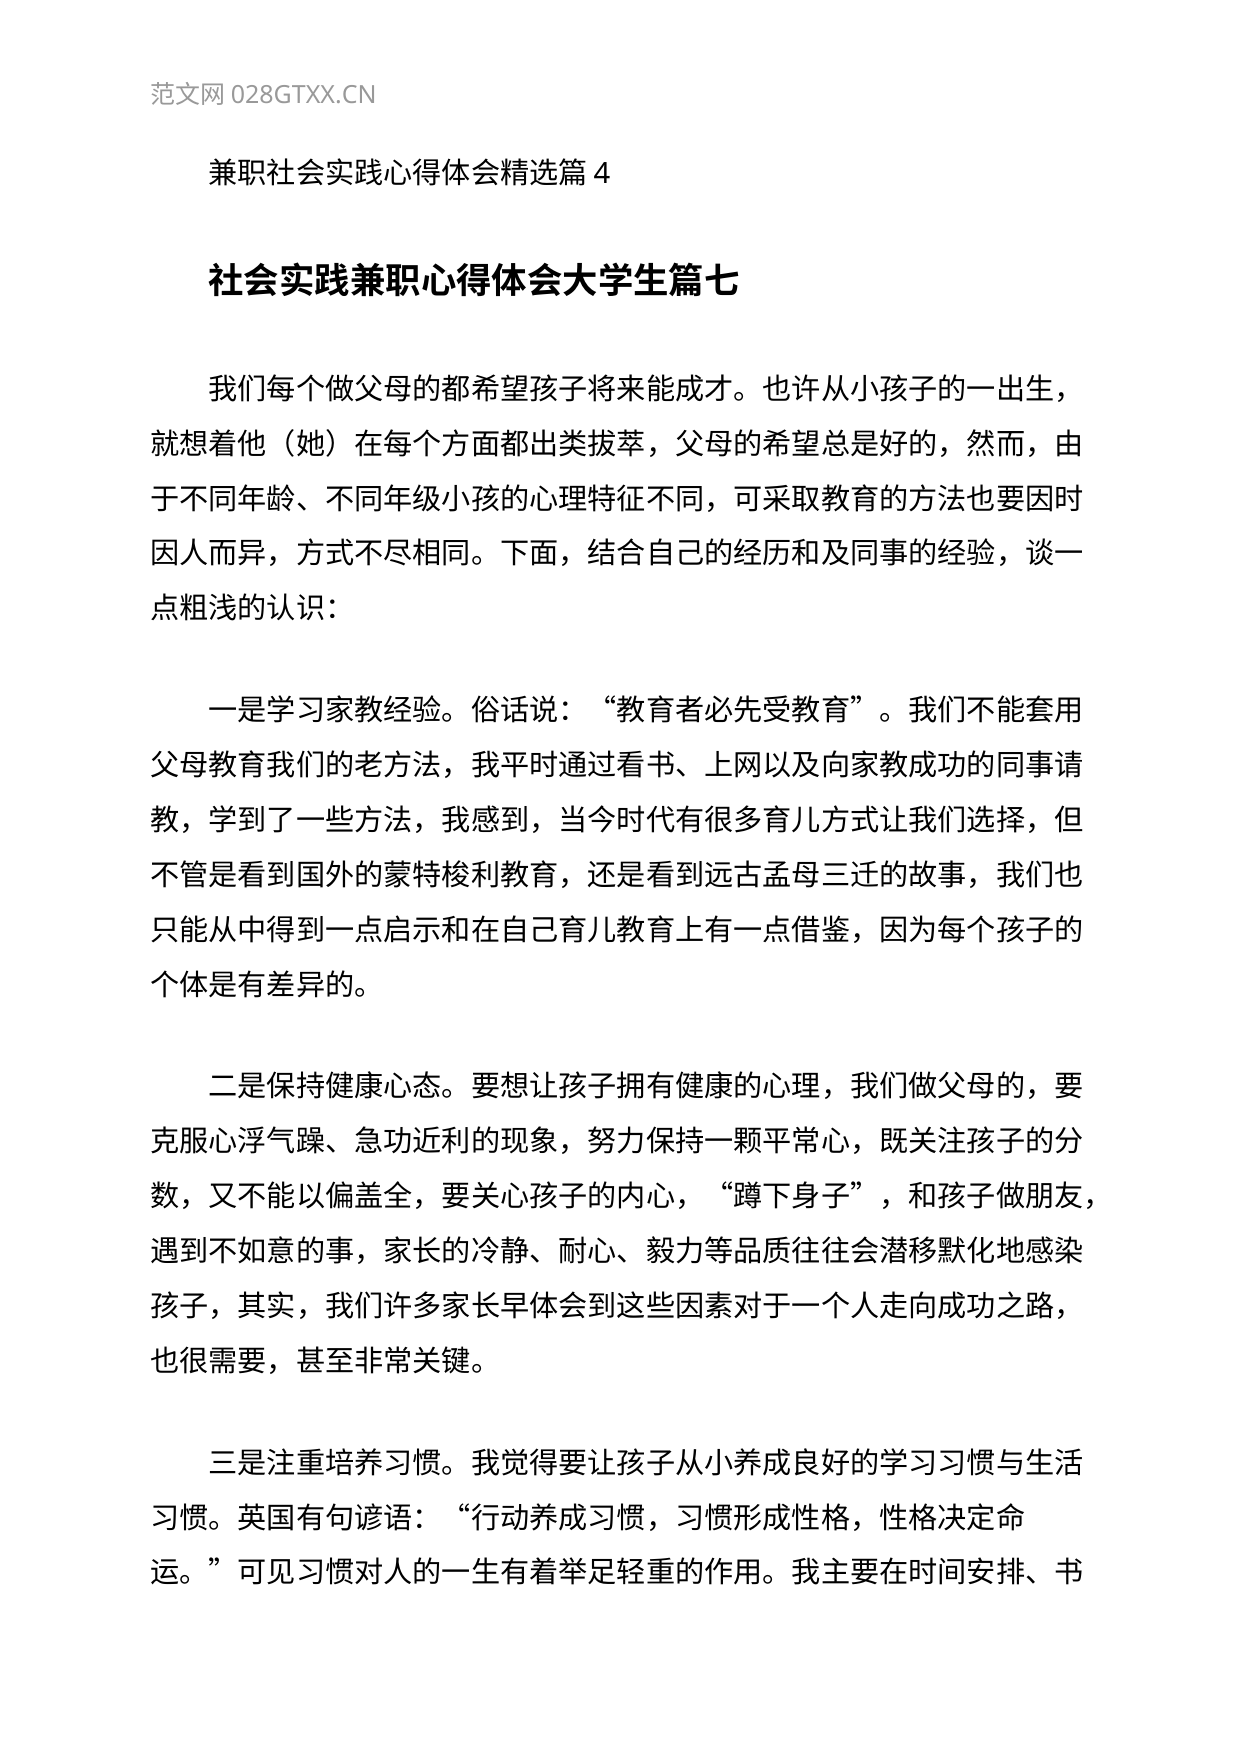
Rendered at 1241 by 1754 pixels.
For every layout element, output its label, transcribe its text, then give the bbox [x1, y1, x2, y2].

text 我们每个做父母的都希望孩子将来能成才。也许从小孩子的一出生，就想着他（她）在每个方面都出类拔萃，父母的希望总是好的，然而，由于不同年龄、不同年级小孩的心理特征不同，可采取教育的方法也要因时因人而异，方式不尽相同。下面，结合自己的经历和及同事的经验，谈一点粗浅的认识： [150, 365, 1090, 627]
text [150, 1439, 1090, 1591]
text 二是保持健康心态。要想让孩子拥有健康的心理，我们做父母的，要克服心浮气躁、急功近利的现象，努力保持一颗平常心，既关注孩子的分数，又不能以偏盖全，要关心孩子的内心，“蹲下身子”，和孩子做朋友，遇到不如意的事，家长的冷静、耐心、毅力等品质往往会潜移默化地感染孩子，其实，我们许多家长早体会到这些因素对于一个人走向成功之路，也很需要，甚至非常关键。 [150, 1063, 1090, 1380]
text 一是学习家教经验。俗话说：“教育者必先受教育”。我们不能套用父母教育我们的老方法，我平时通过看书、上网以及向家教成功的同事请教，学到了一些方法，我感到，当今时代有很多育儿方式让我们选择，但不管是看到国外的蒙特梭利教育，还是看到远古孟母三迁的故事，我们也只能从中得到一点启示和在自己育儿教育上有一点借鉴，因为每个孩子的个体是有差异的。 [150, 687, 1090, 1003]
text 兼职社会实践心得体会精选篇4 [150, 150, 1090, 192]
text 社会实践兼职心得体会大学生篇七 [150, 252, 1090, 303]
